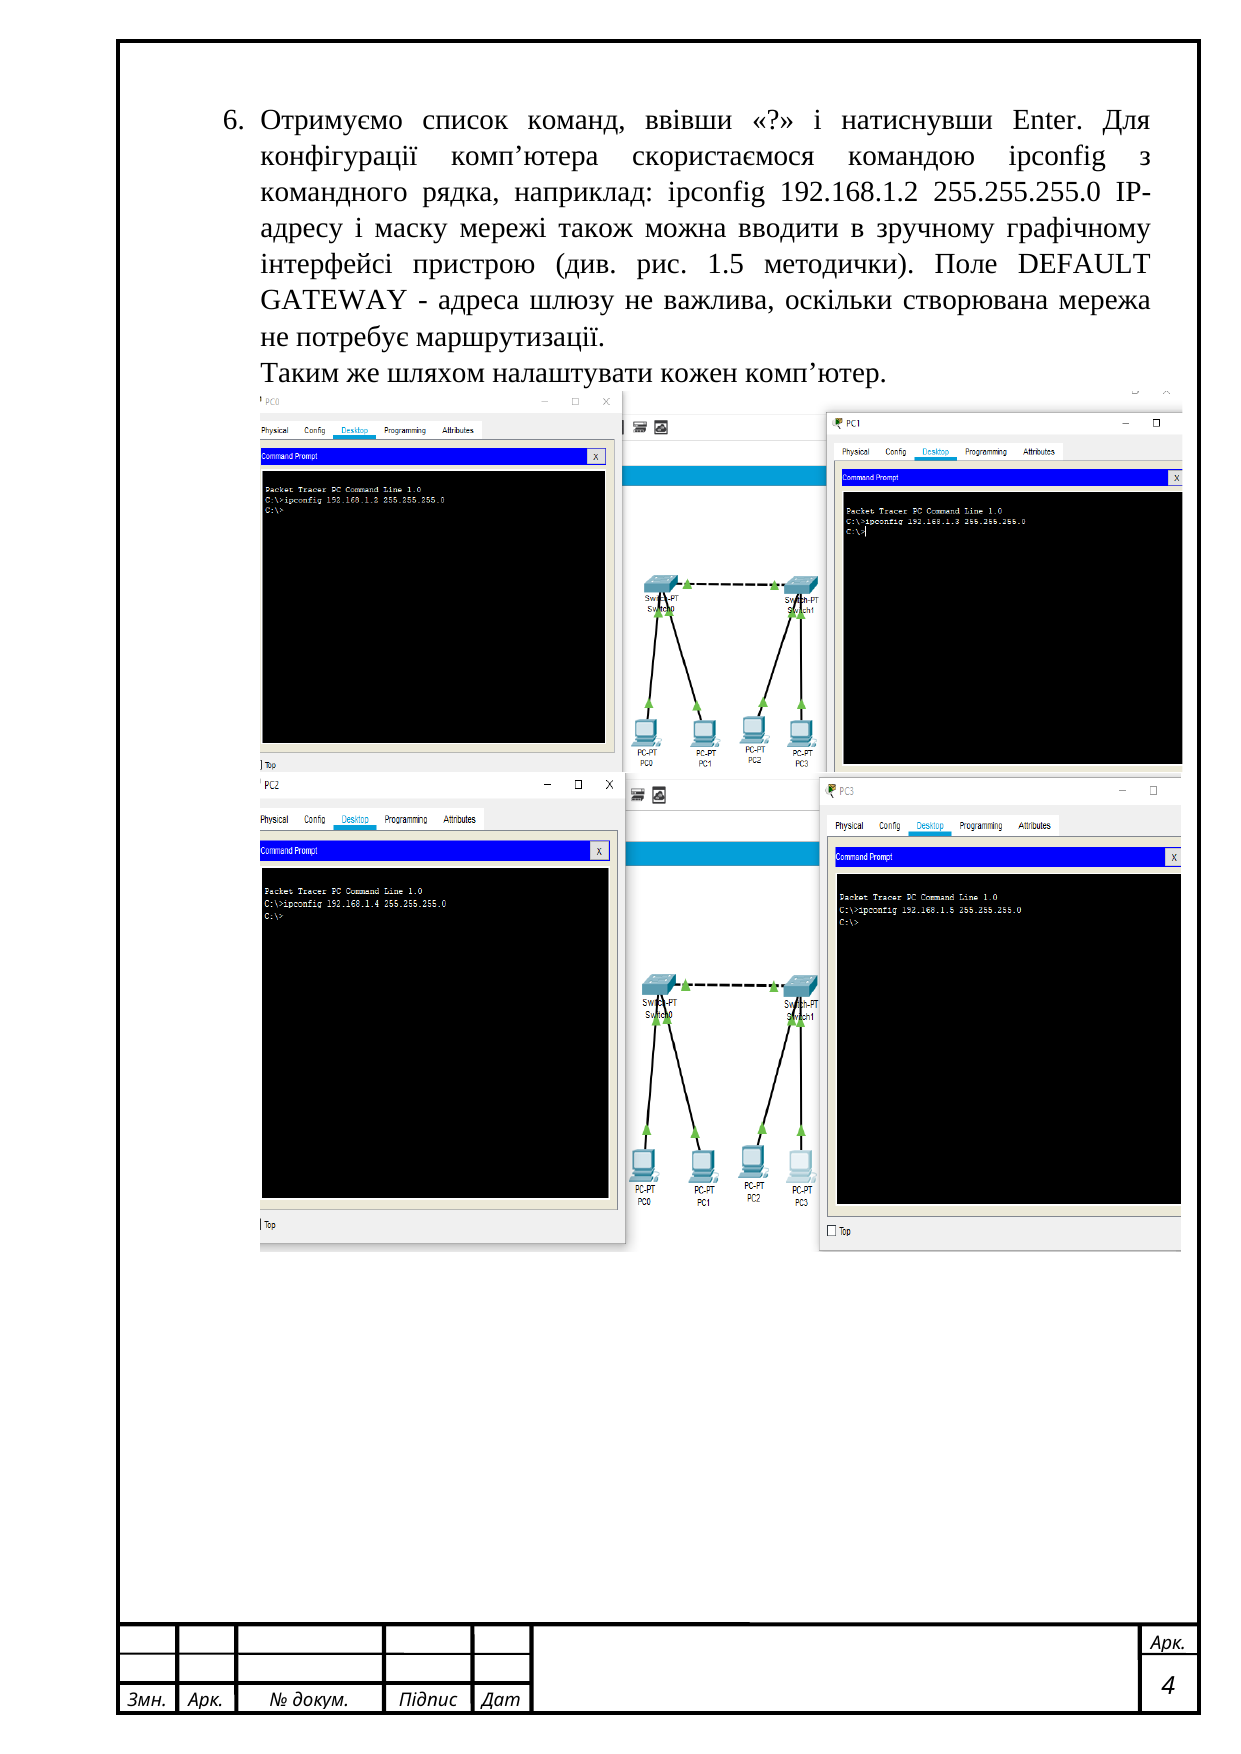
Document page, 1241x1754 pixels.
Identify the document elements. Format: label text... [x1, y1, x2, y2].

list Отримуємо список команд, ввівши «?» і натиснувши Enter. Для конфігурації комп’ютера скористаємося командою ipconfig з командного рядка, наприклад: ipconfig 192.168.1.2 255.255.255.0 IP-адресу і маску мережі також можна вводити в зручному графічному інтерфейсі пристрою (див. рис. 1.5 методички). Поле DEFAULT GATEWAY - адреса шлюзу не важлива, оскільки створювана мережа не потребує маршрутизації. [223, 102, 1152, 352]
list Таким же шляхом налаштувати кожен комп’ютер. [260, 355, 1152, 388]
picture [260, 391, 1183, 772]
picture [260, 773, 1181, 1252]
